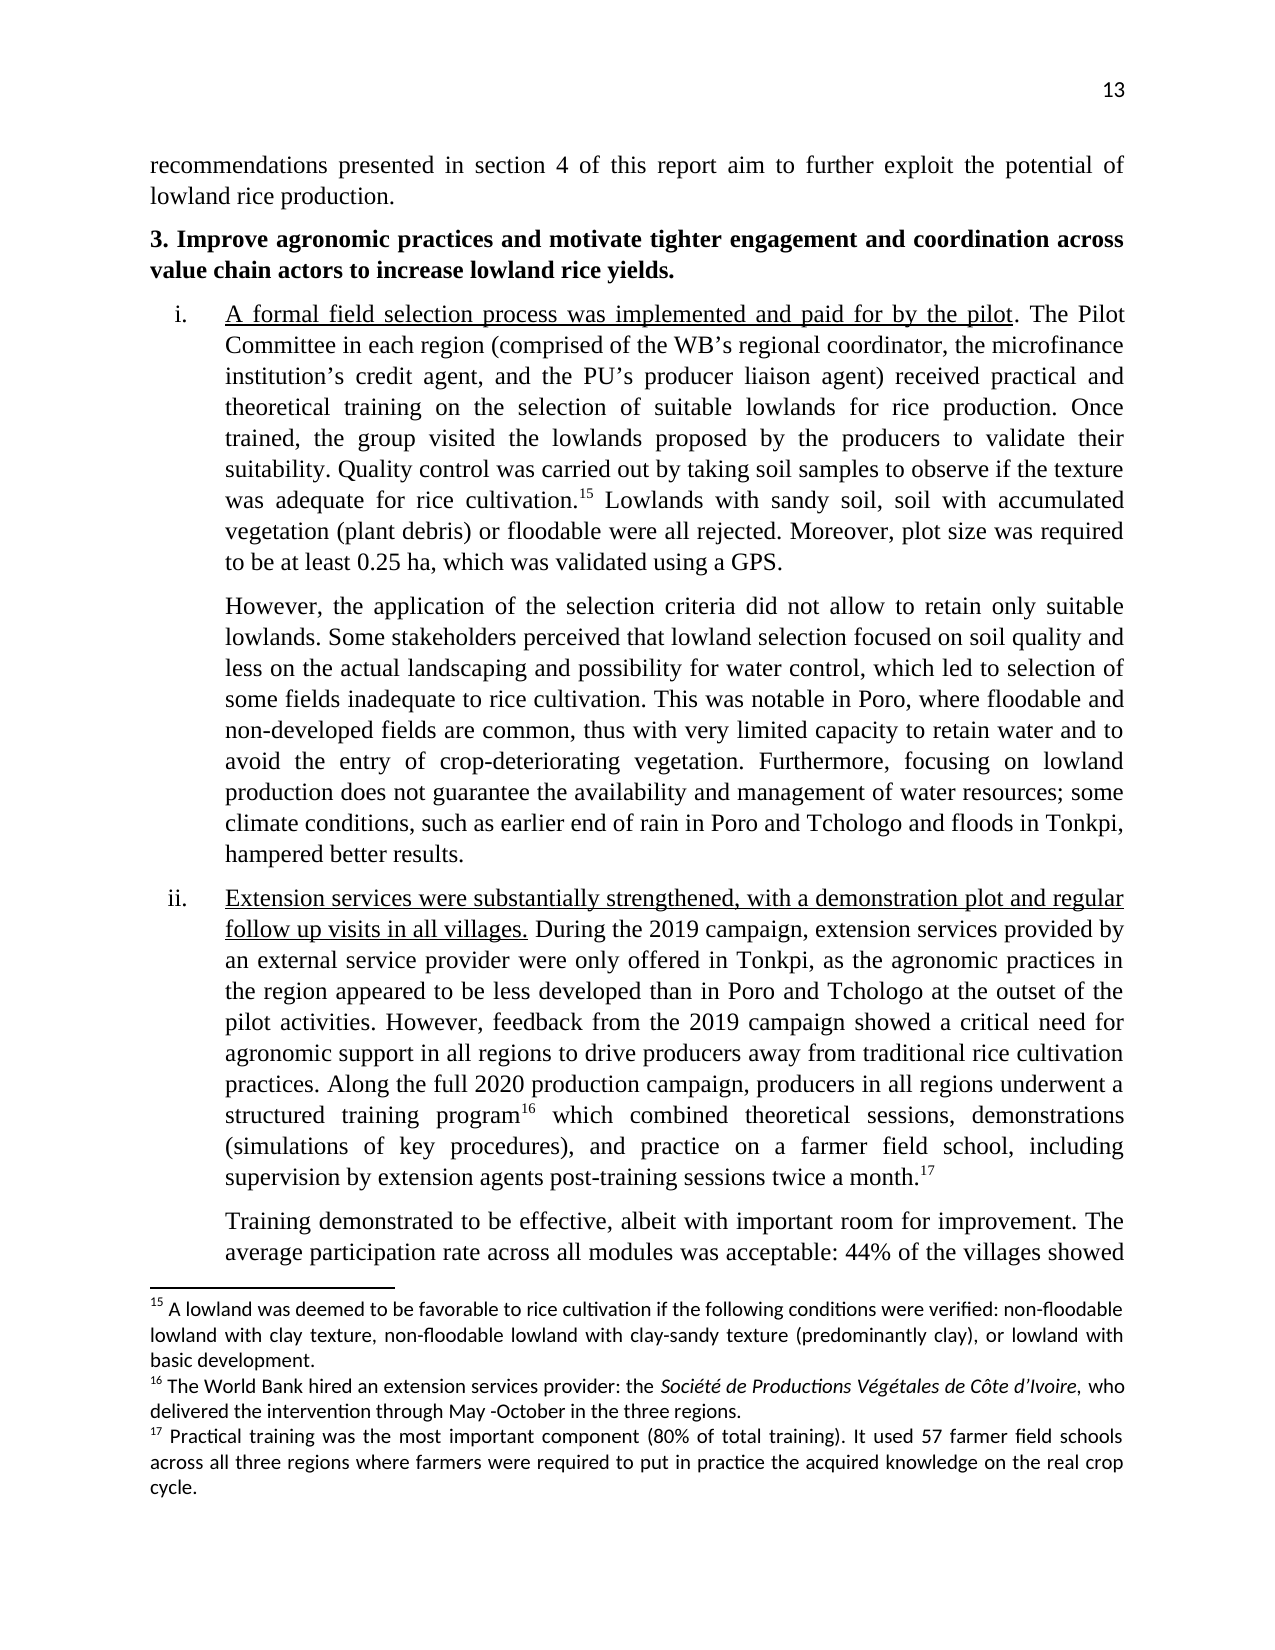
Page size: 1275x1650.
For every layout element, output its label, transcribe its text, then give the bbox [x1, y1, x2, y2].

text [225, 1206, 1125, 1266]
list Extension services were substantially strengthened, with a demonstration plot and regular follow up visits in all villages. During the 2019 campaign, extension services provided by an external service provider were only offered in Tonkpi, as the agronomic practices in the region appeared to be less developed than in Poro and Tchologo at the outset of the pilot activities. However, feedback from the 2019 campaign showed a critical need for agronomic support in all regions to drive producers away from traditional rice cultivation practices. Along the full 2020 production campaign, producers in all regions underwent a structured training program which combined theoretical sessions, demonstrations (simulations of key procedures), and practice on a farmer field school, including supervision by extension agents post-training sessions twice a month. [187, 883, 1125, 1191]
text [150, 150, 1125, 210]
text However, the application of the selection criteria did not allow to retain only suitable lowlands. Some stakeholders perceived that lowland selection focused on soil quality and less on the actual landscaping and possibility for water control, which led to selection of some fields inadequate to rice cultivation. This was notable in Poro, where floodable and non-developed fields are common, thus with very limited capacity to retain water and to avoid the entry of crop-deteriorating vegetation. Furthermore, focusing on lowland production does not guarantee the availability and management of water resources; some climate conditions, such as earlier end of rain in Poro and Tchologo and floods in Tonkpi, hampered better results. [225, 591, 1125, 868]
text 3. Improve agronomic practices and motivate tighter engagement and coordination across value chain actors to increase lowland rice yields. [150, 224, 1125, 284]
list A formal field selection process was implemented and paid for by the pilot. The Pilot Committee in each region (comprised of the WB’s regional coordinator, the microfinance institution’s credit agent, and the PU’s producer liaison agent) received practical and theoretical training on the selection of suitable lowlands for rice production. Once trained, the group visited the lowlands proposed by the producers to validate their suitability. Quality control was carried out by taking soil samples to observe if the texture was adequate for rice cultivation. Lowlands with sandy soil, soil with accumulated vegetation (plant debris) or floodable were all rejected. Moreover, plot size was required to be at least 0.25 ha, which was validated using a GPS. [187, 299, 1125, 576]
